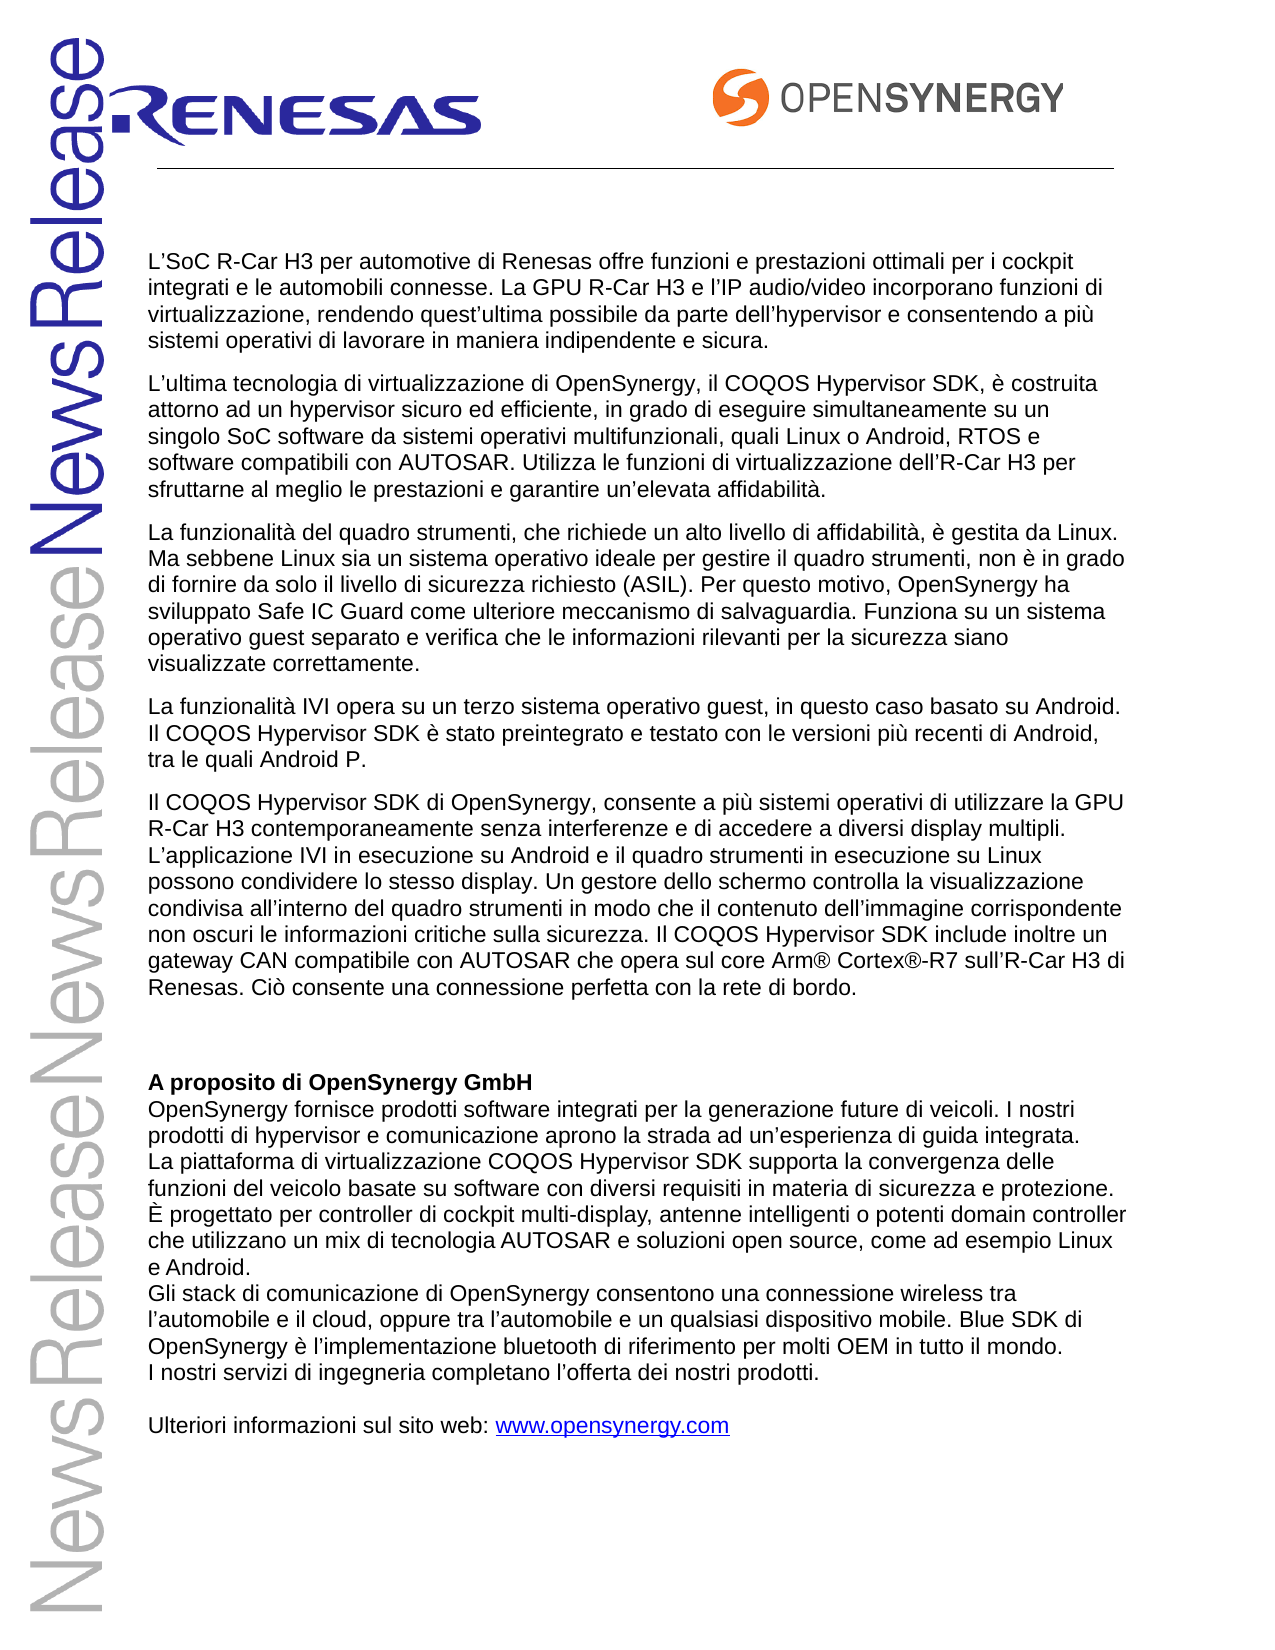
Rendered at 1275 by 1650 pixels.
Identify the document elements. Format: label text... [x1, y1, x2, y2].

text OpenSynergy fornisce prodotti software integrati per la generazione future di veicoli. I nostri prodotti di hypervisor e comunicazione aprono la strada ad un’esperienza di guida integrata. [148, 1096, 1127, 1148]
text L’ultima tecnologia di virtualizzazione di OpenSynergy, il COQOS Hypervisor SDK, è costruita attorno ad un hypervisor sicuro ed efficiente, in grado di eseguire simultaneamente su un singolo SoC software da sistemi operativi multifunzionali, quali Linux o Android, RTOS e software compatibili con AUTOSAR. Utilizza le funzioni di virtualizzazione dell’R-Car H3 per sfruttarne al meglio le prestazioni e garantire un’elevata affidabilità. [148, 370, 1127, 502]
text Il COQOS Hypervisor SDK di OpenSynergy, consente a più sistemi operativi di utilizzare la GPU R-Car H3 contemporaneamente senza interferenze e di accedere a diversi display multipli. L’applicazione IVI in esecuzione su Android e il quadro strumenti in esecuzione su Linux possono condividere lo stesso display. Un gestore dello schermo controlla la visualizzazione condivisa all’interno del quadro strumenti in modo che il contenuto dell’immagine corrispondente non oscuri le informazioni critiche sulla sicurezza. Il COQOS Hypervisor SDK include inoltre un gateway CAN compatibile con AUTOSAR che opera sul core Arm® Cortex®-R7 sull’R-Car H3 di Renesas. Ciò consente una connessione perfetta con la rete di bordo. [148, 789, 1127, 1000]
text A proposito di OpenSynergy GmbH [148, 1069, 1127, 1096]
text Gli stack di comunicazione di OpenSynergy consentono una connessione wireless tra l’automobile e il cloud, oppure tra l’automobile e un qualsiasi dispositivo mobile. Blue SDK di OpenSynergy è l’implementazione bluetooth di riferimento per molti OEM in tutto il mondo. [148, 1280, 1127, 1359]
text L’SoC R-Car H3 per automotive di Renesas offre funzioni e prestazioni ottimali per i cockpit integrati e le automobili connesse. La GPU R-Car H3 e l’IP audio/video incorporano funzioni di virtualizzazione, rendendo quest’ultima possibile da parte dell’hypervisor e consentendo a più sistemi operativi di lavorare in maniera indipendente e sicura. [148, 248, 1127, 353]
text I nostri servizi di ingegneria completano l’offerta dei nostri prodotti. [148, 1359, 1127, 1386]
text La funzionalità del quadro strumenti, che richiede un alto livello di affidabilità, è gestita da Linux. Ma sebbene Linux sia un sistema operativo ideale per gestire il quadro strumenti, non è in grado di fornire da solo il livello di sicurezza richiesto (ASIL). Per questo motivo, OpenSynergy ha sviluppato Safe IC Guard come ulteriore meccanismo di salvaguardia. Funziona su un sistema operativo guest separato e verifica che le informazioni rilevanti per la sicurezza siano visualizzate correttamente. [148, 518, 1127, 677]
picture [712, 27, 1063, 161]
picture [0, 0, 487, 1650]
text Ulteriori informazioni sul sito web: www.opensynergy.com [148, 1412, 1127, 1438]
text La piattaforma di virtualizzazione COQOS Hypervisor SDK supporta la convergenza delle funzioni del veicolo basate su software con diversi requisiti in materia di sicurezza e protezione. È progettato per controller di cockpit multi-display, antenne intelligenti o potenti domain controller che utilizzano un mix di tecnologia AUTOSAR e soluzioni open source, come ad esempio Linux e Android. [148, 1148, 1127, 1280]
text La funzionalità IVI opera su un terzo sistema operativo guest, in questo caso basato su Android. Il COQOS Hypervisor SDK è stato preintegrato e testato con le versioni più recenti di Android, tra le quali Android P. [148, 693, 1127, 772]
